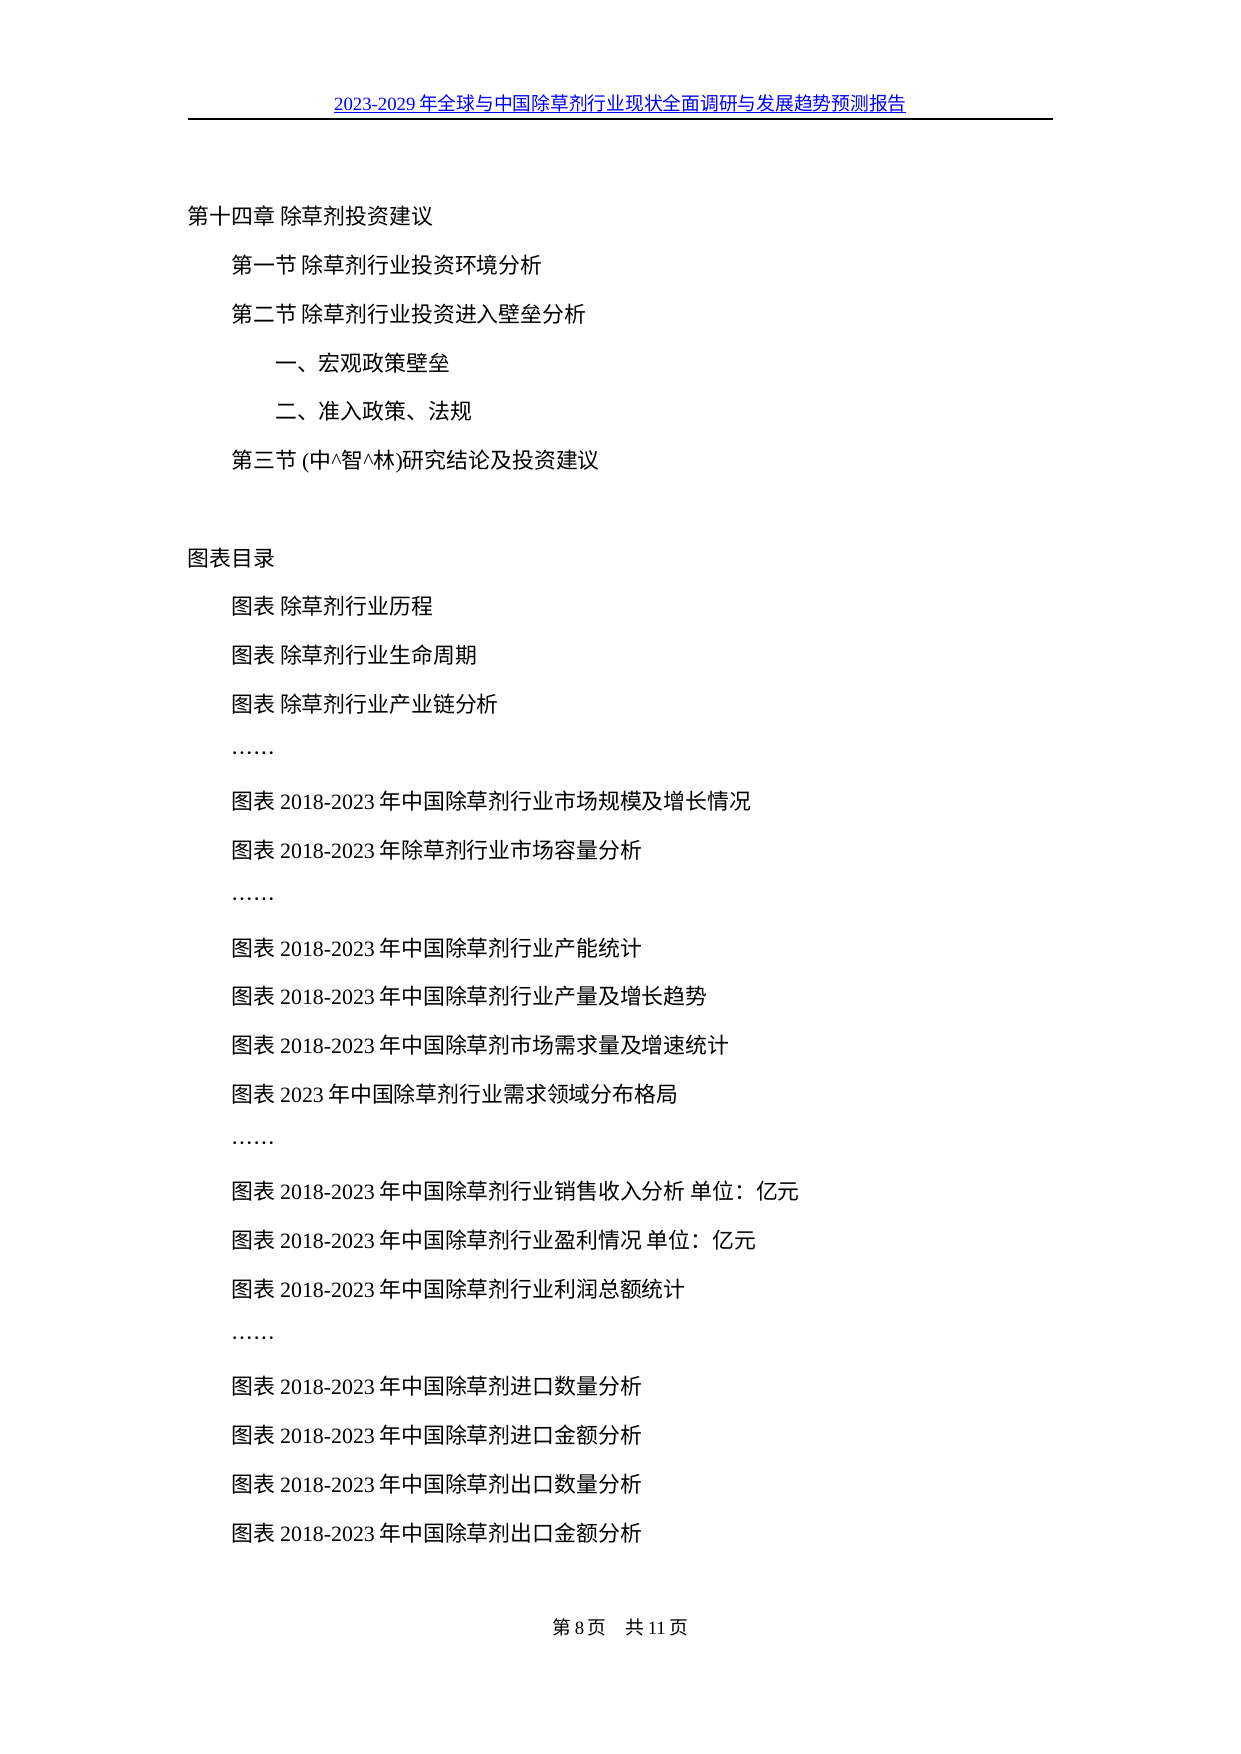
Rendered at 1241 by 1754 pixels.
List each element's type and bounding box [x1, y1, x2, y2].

text [187, 150, 1053, 1548]
